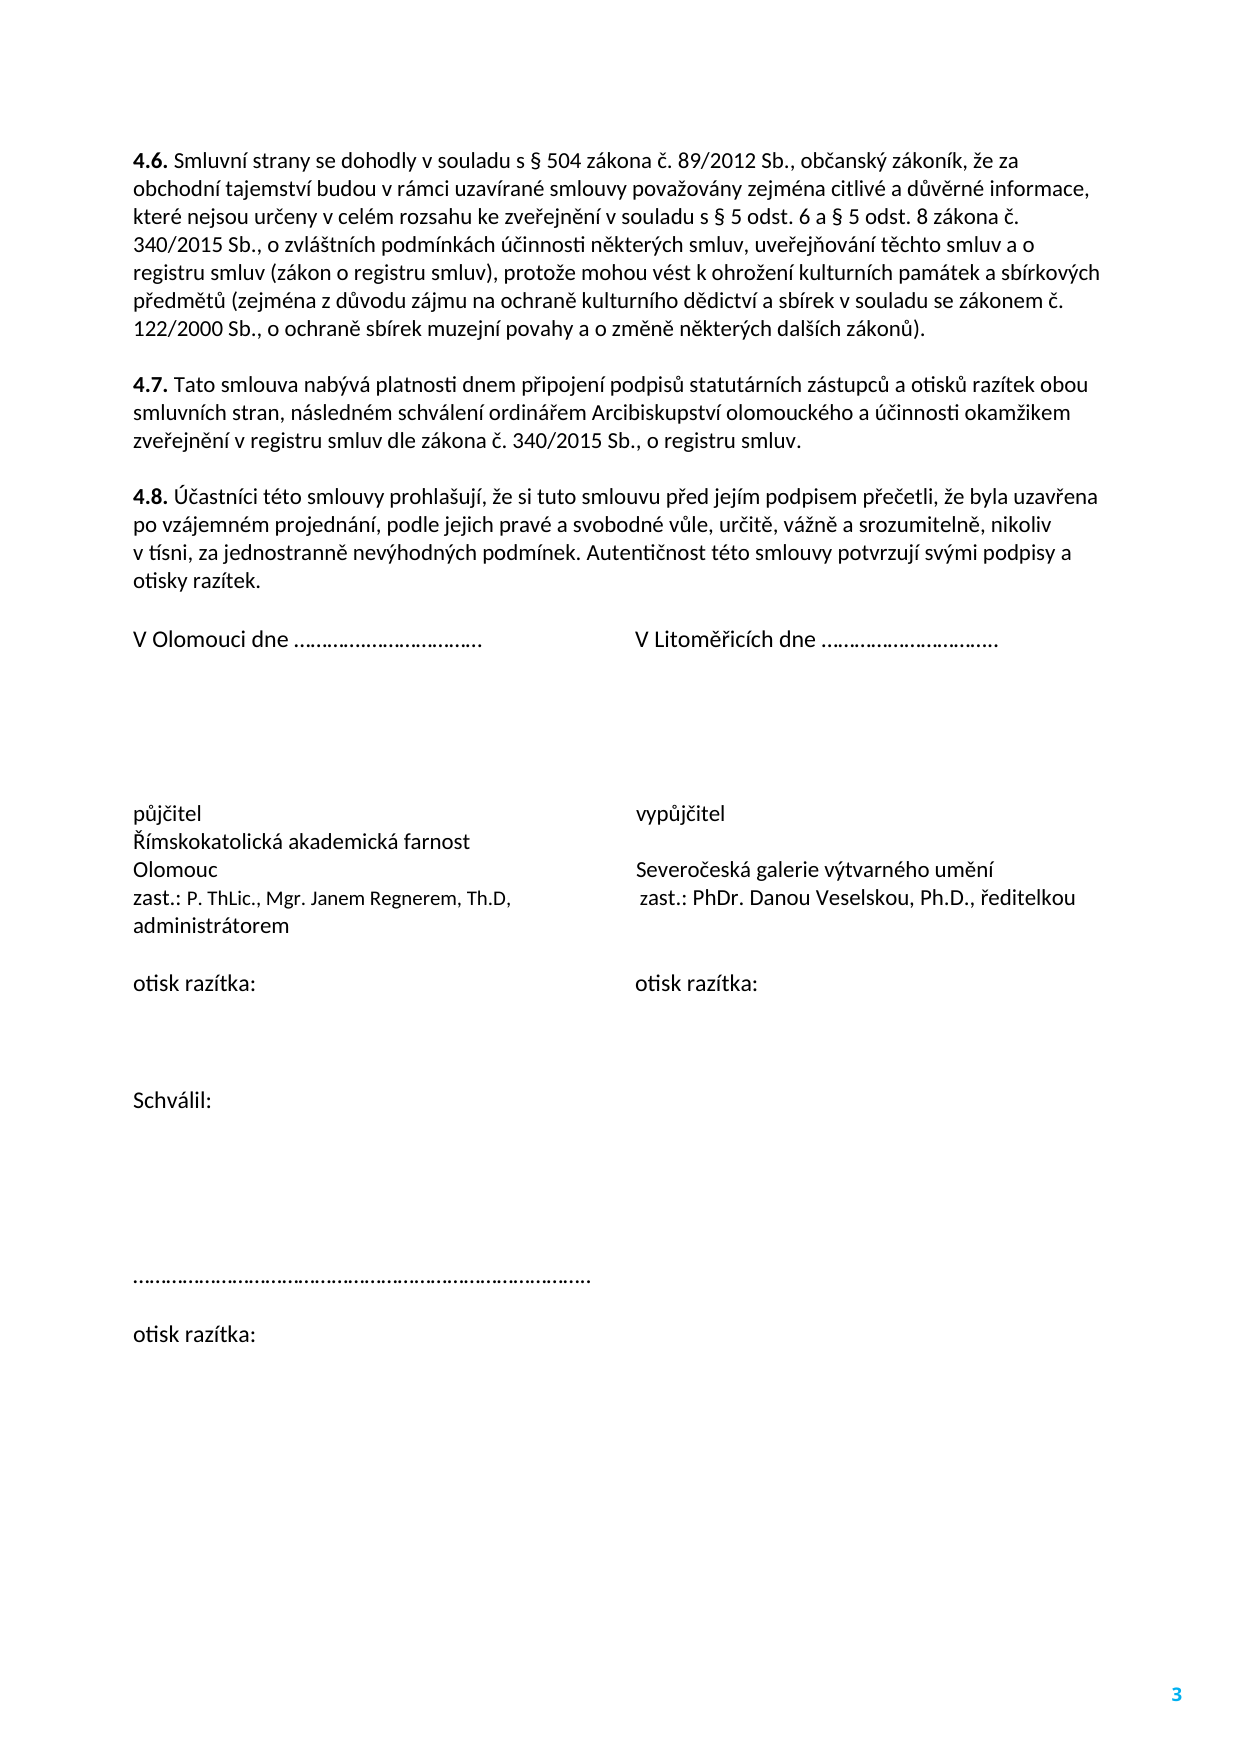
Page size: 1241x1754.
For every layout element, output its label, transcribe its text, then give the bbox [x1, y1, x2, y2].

text 4.8. Účastníci této smlouvy prohlašují, že si tuto smlouvu před jejím podpisem přečetli, že byla uzavřena po vzájemném projednání, podle jejich pravé a svobodné vůle, určitě, vážně a srozumitelně, nikoliv v tísni, za jednostranně nevýhodných podmínek. Autentičnost této smlouvy potvrzují svými podpisy a otisky razítek. [133, 482, 1107, 594]
text V Olomouci dne ………….………………… V Litoměřicích dne ………………………….. [133, 624, 1107, 653]
text zast.: P. ThLic., Mgr. Janem Regnerem, Th.D, zast.: PhDr. Danou Veselskou, Ph.D., ředitelkou [133, 883, 1107, 912]
text Římskokatolická akademická farnost [133, 827, 1107, 856]
text administrátorem [133, 912, 1107, 939]
text půjčitel vypůjčitel [133, 799, 1107, 827]
text Schválil: [133, 1085, 1107, 1114]
text otisk razítka: [133, 1319, 1107, 1348]
text 4.6. Smluvní strany se dohodly v souladu s § 504 zákona č. 89/2012 Sb., občanský zákoník, že za obchodní tajemství budou v rámci uzavírané smlouvy považovány zejména citlivé a důvěrné informace, které nejsou určeny v celém rozsahu ke zveřejnění v souladu s § 5 odst. 6 a § 5 odst. 8 zákona č. 340/2015 Sb., o zvláštních podmínkách účinnosti některých smluv, uveřejňování těchto smluv a o registru smluv (zákon o registru smluv), protože mohou vést k ohrožení kulturních památek a sbírkových předmětů (zejména z důvodu zájmu na ochraně kulturního dědictví a sbírek v souladu se zákonem č. 122/2000 Sb., o ochraně sbírek muzejní povahy a o změně některých dalších zákonů). [133, 146, 1107, 342]
text 4.7. Tato smlouva nabývá platnosti dnem připojení podpisů statutárních zástupců a otisků razítek obou smluvních stran, následném schválení ordinářem Arcibiskupství olomouckého a účinnosti okamžikem zveřejnění v registru smluv dle zákona č. 340/2015 Sb., o registru smluv. [133, 370, 1107, 454]
text Olomouc Severočeská galerie výtvarného umění [133, 856, 1107, 883]
text otisk razítka: otisk razítka: [133, 968, 1107, 997]
text ……………………………………………………………………….. [133, 1260, 1107, 1289]
